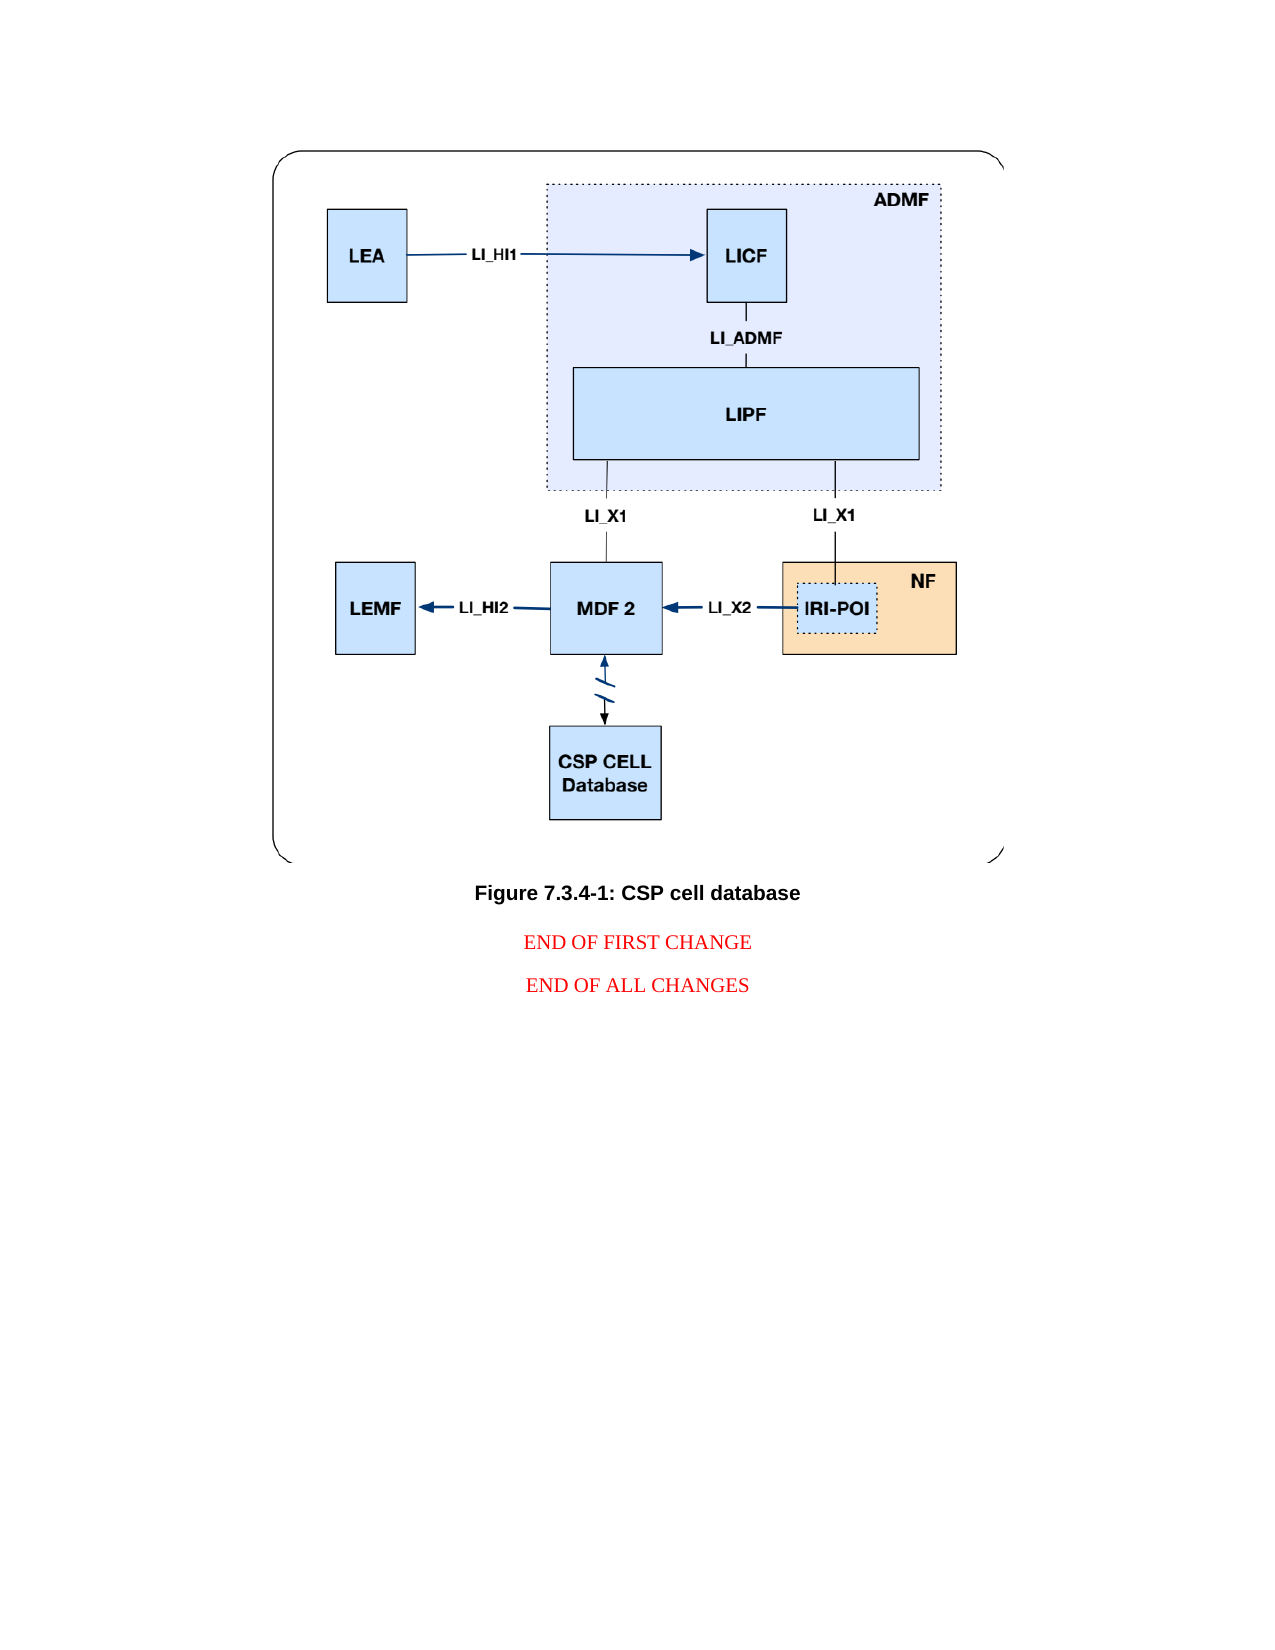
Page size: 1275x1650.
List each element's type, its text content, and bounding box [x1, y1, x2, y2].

text END OF FIRST CHANGE [150, 930, 1125, 954]
text Figure 7.3.4-1: CSP cell database [150, 881, 1125, 905]
text END OF ALL CHANGES [150, 973, 1125, 997]
